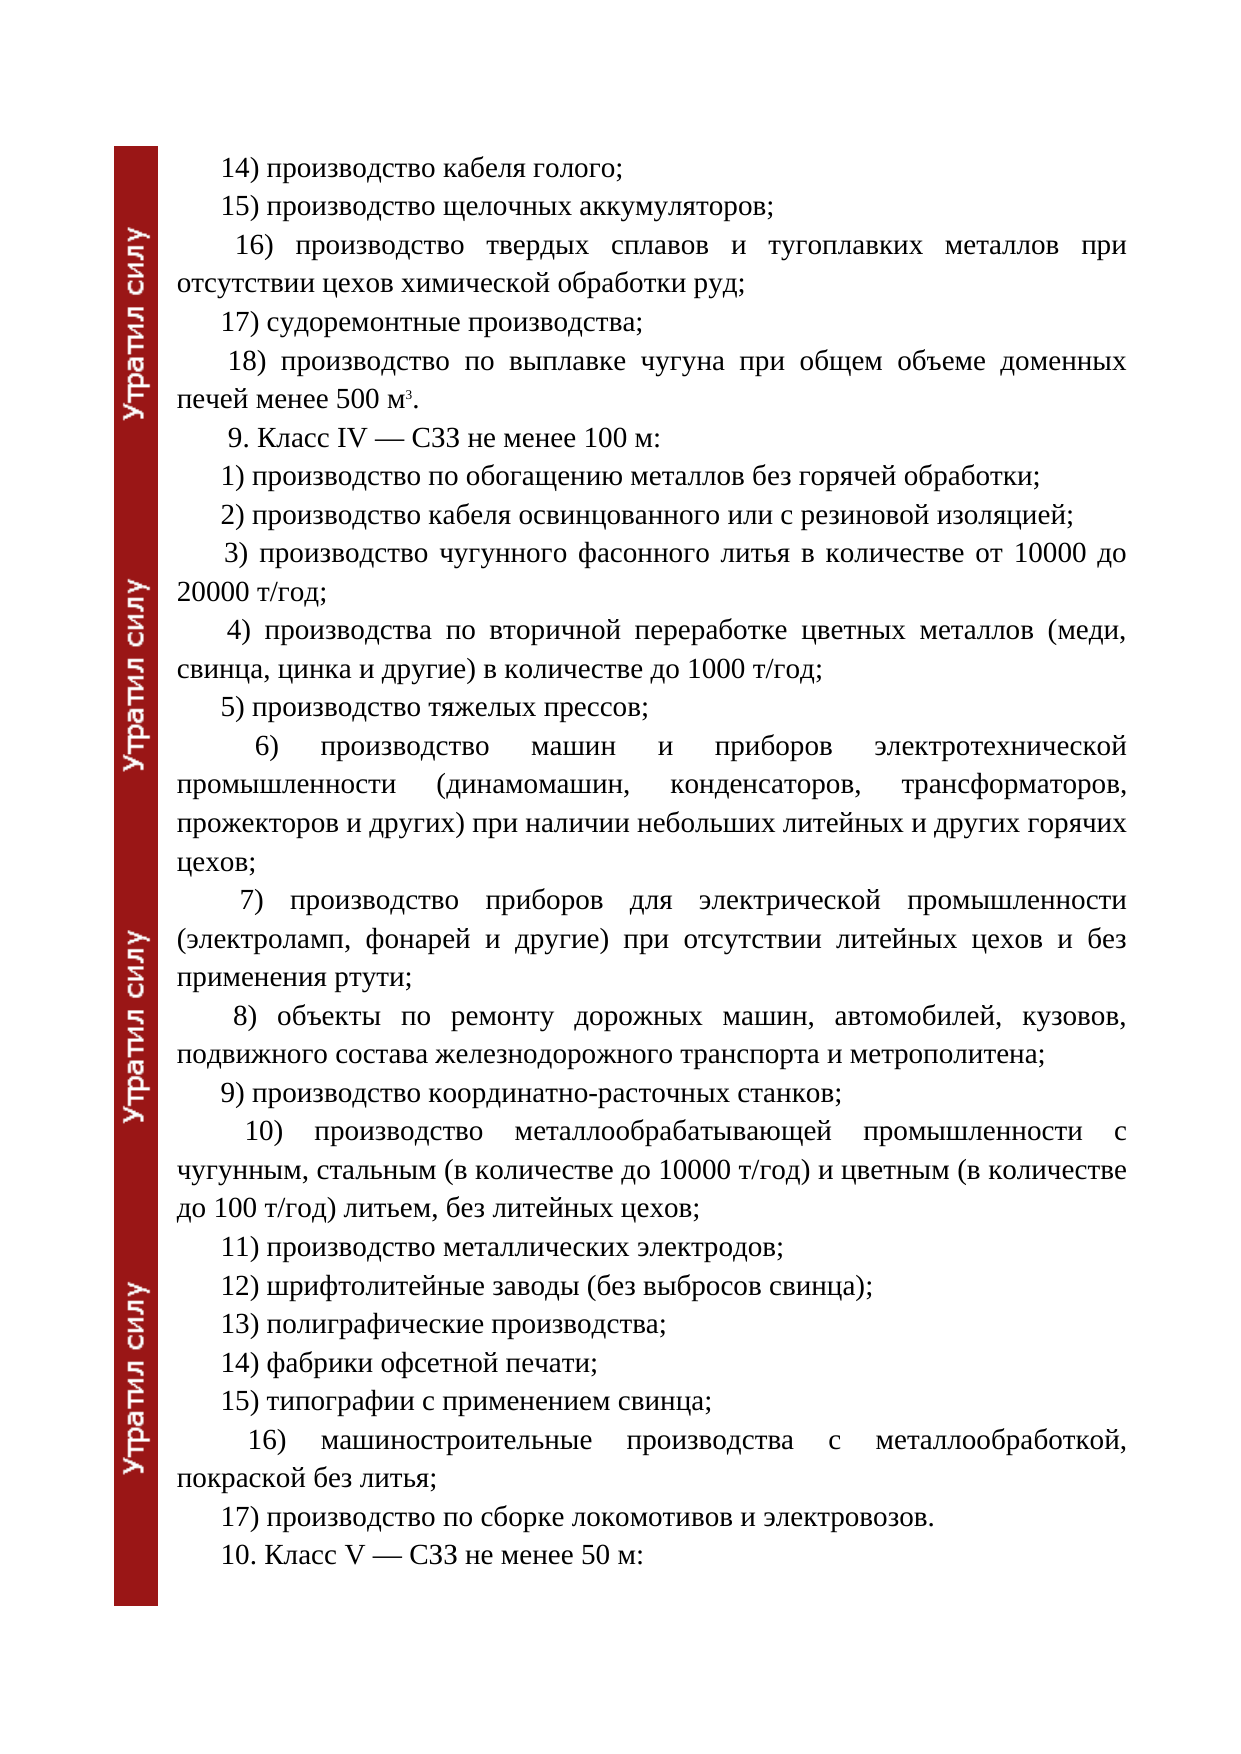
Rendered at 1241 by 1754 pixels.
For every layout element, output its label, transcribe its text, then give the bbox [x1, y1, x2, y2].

text 2) производство кабеля освинцованного или с резиновой изоляцией; [112, 497, 1128, 530]
text 5) производство тяжелых прессов; [112, 689, 1128, 723]
picture [114, 993, 158, 998]
picture [114, 877, 158, 882]
picture [114, 1340, 158, 1345]
picture [114, 684, 158, 689]
picture [114, 1532, 158, 1537]
text 15) типографии с применением свинца; [112, 1383, 1128, 1417]
picture [114, 453, 158, 458]
text 4) производства по вторичной переработке цветных металлов (меди, свинца, цинка и другие) в количестве до 1000 т/год; [112, 612, 1128, 684]
text 13) полиграфические производства; [112, 1306, 1128, 1340]
text 12) шрифтолитейные заводы (без выбросов свинца); [112, 1268, 1128, 1301]
text 1) производство по обогащению металлов без горячей обработки; [112, 458, 1128, 492]
picture [114, 607, 158, 612]
text 9. Класс IV — СЗЗ не менее 100 м: [112, 420, 1128, 453]
text 14) фабрики офсетной печати; [112, 1345, 1128, 1378]
picture [114, 1301, 158, 1306]
picture [114, 1571, 158, 1606]
picture [114, 492, 158, 497]
picture [114, 723, 158, 728]
picture [114, 1378, 158, 1383]
picture [114, 299, 158, 304]
picture [114, 1070, 158, 1075]
text 17) производство по сборке локомотивов и электровозов. [112, 1499, 1128, 1532]
picture [114, 222, 158, 227]
text 8) объекты по ремонту дорожных машин, автомобилей, кузовов, подвижного состава железнодорожного транспорта и метрополитена; [112, 998, 1128, 1070]
picture [114, 338, 158, 343]
picture [114, 1417, 158, 1422]
text 6) производство машин и приборов электротехнической промышленности (динамомашин, конденсаторов, трансформаторов, прожекторов и других) при наличии небольших литейных и других горячих цехов; [112, 728, 1128, 877]
text 10) производство металлообрабатывающей промышленности с чугунным, стальным (в количестве до 10000 т/год) и цветным (в количестве до 100 т/год) литьем, без литейных цехов; [112, 1113, 1128, 1224]
picture [114, 1494, 158, 1499]
picture [114, 183, 158, 188]
picture [114, 415, 158, 420]
text 7) производство приборов для электрической промышленности (электроламп, фонарей и другие) при отсутствии литейных цехов и без применения ртути; [112, 882, 1128, 993]
text 14) производство кабеля голого; [112, 150, 1128, 183]
picture [114, 530, 158, 535]
picture [114, 1224, 158, 1229]
text 10. Класс V — СЗЗ не менее 50 м: [112, 1537, 1128, 1571]
text 16) производство твердых сплавов и тугоплавких металлов при отсутствии цехов химической обработки руд; [112, 227, 1128, 299]
text 9) производство координатно-расточных станков; [112, 1075, 1128, 1108]
text 11) производство металлических электродов; [112, 1229, 1128, 1263]
text 16) машиностроительные производства с металлообработкой, покраской без литья; [112, 1422, 1128, 1494]
picture [114, 1263, 158, 1268]
text 15) производство щелочных аккумуляторов; [112, 188, 1128, 222]
text 18) производство по выплавке чугуна при общем объеме доменных печей менее 500 м3. [112, 343, 1128, 415]
text 17) судоремонтные производства; [112, 304, 1128, 338]
picture [114, 1108, 158, 1113]
picture [114, 146, 158, 150]
text 3) производство чугунного фасонного литья в количестве от 10000 до 20000 т/год; [112, 535, 1128, 607]
